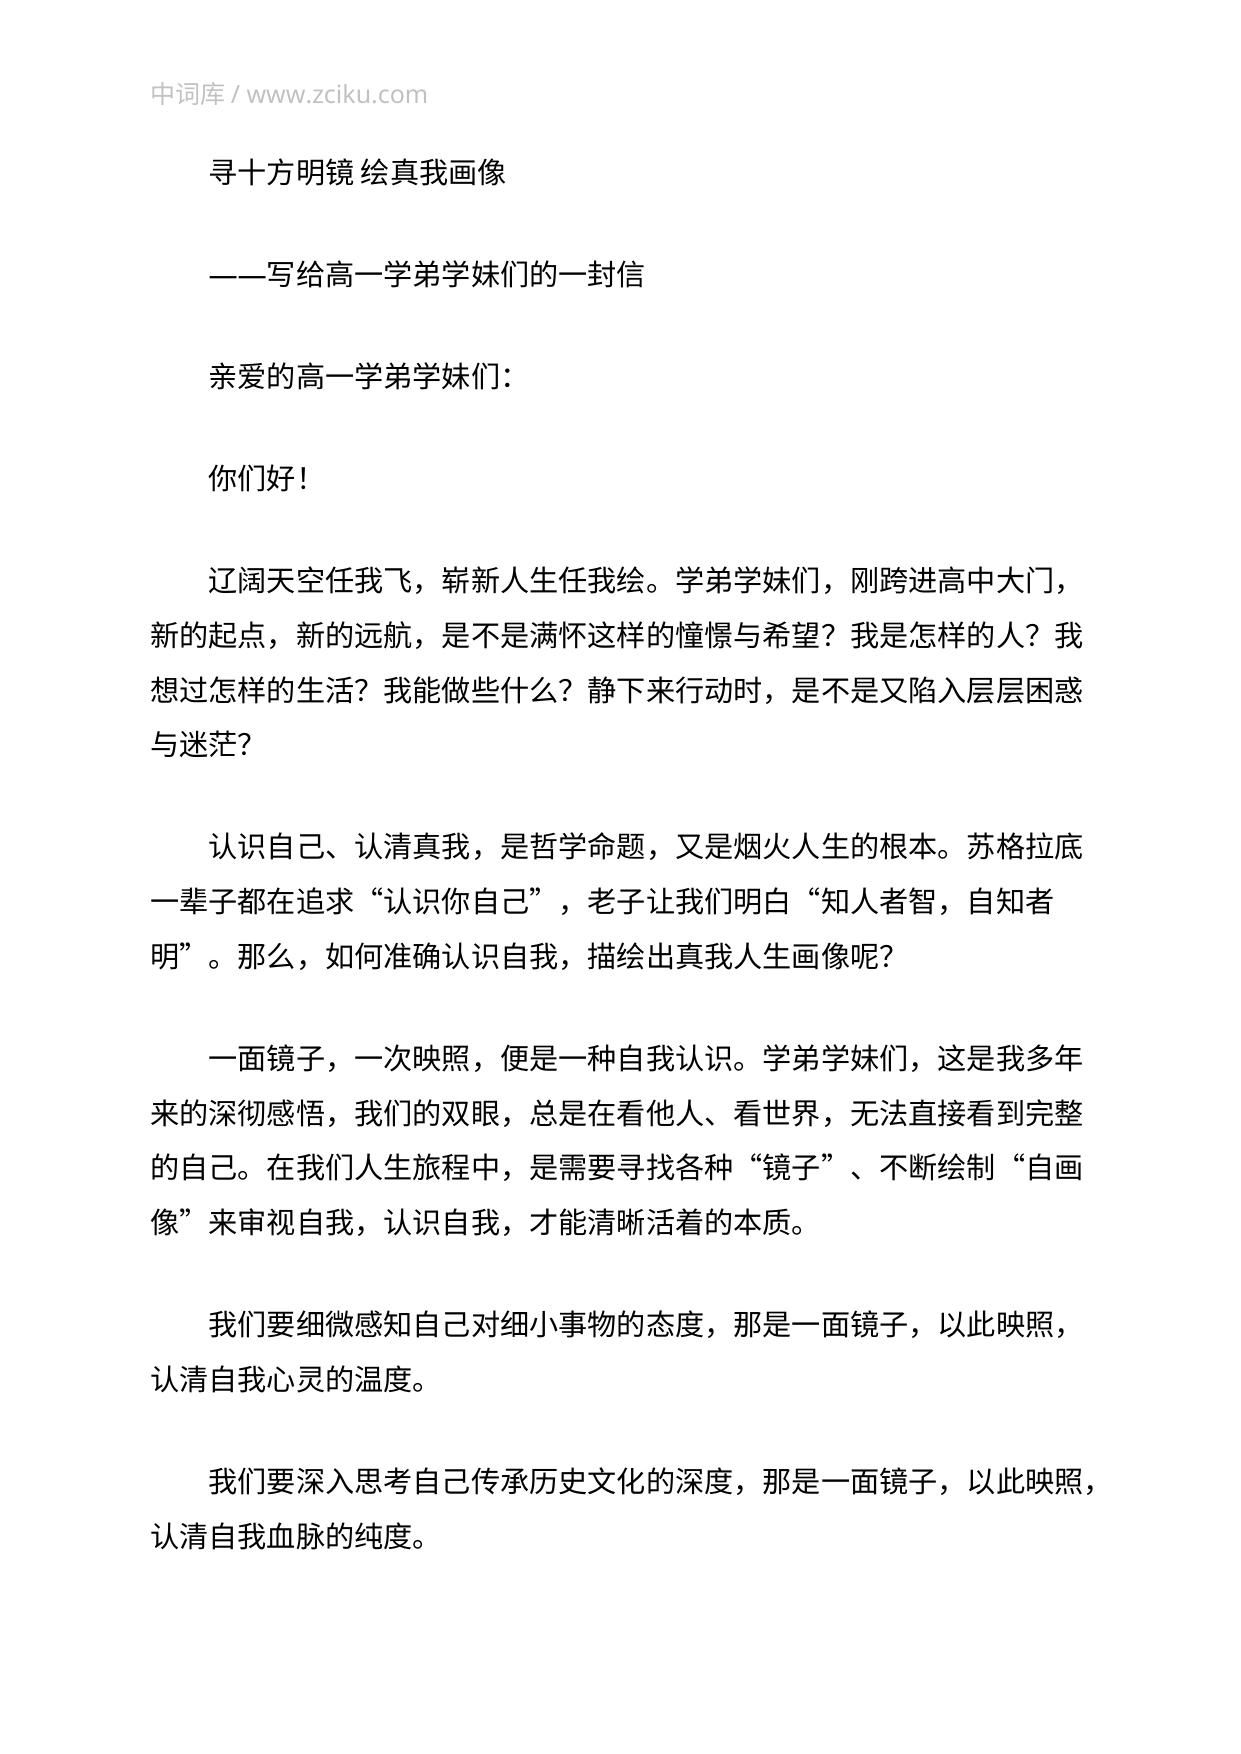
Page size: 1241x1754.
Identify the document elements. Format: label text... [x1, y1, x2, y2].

text ——写给高一学弟学妹们的一封信 [150, 252, 1090, 294]
text 认识自己、认清真我，是哲学命题，又是烟火人生的根本。苏格拉底一辈子都在追求“认识你自己”，老子让我们明白“知人者智，自知者明”。那么，如何准确认识自我，描绘出真我人生画像呢？ [150, 824, 1090, 976]
text 我们要细微感知自己对细小事物的态度，那是一面镜子，以此映照，认清自我心灵的温度。 [150, 1302, 1090, 1399]
text 辽阔天空任我飞，崭新人生任我绘。学弟学妹们，刚跨进高中大门，新的起点，新的远航，是不是满怀这样的憧憬与希望？我是怎样的人？我想过怎样的生活？我能做些什么？静下来行动时，是不是又陷入层层困惑与迷茫？ [150, 557, 1090, 764]
text 亲爱的高一学弟学妹们： [150, 354, 1090, 396]
text 一面镜子，一次映照，便是一种自我认识。学弟学妹们，这是我多年来的深彻感悟，我们的双眼，总是在看他人、看世界，无法直接看到完整的自己。在我们人生旅程中，是需要寻找各种“镜子”、不断绘制“自画像”来审视自我，认识自我，才能清晰活着的本质。 [150, 1035, 1090, 1242]
text 寻十方明镜 绘真我画像 [150, 150, 1090, 192]
text 我们要深入思考自己传承历史文化的深度，那是一面镜子，以此映照，认清自我血脉的纯度。 [150, 1458, 1090, 1556]
text 你们好！ [150, 456, 1090, 498]
